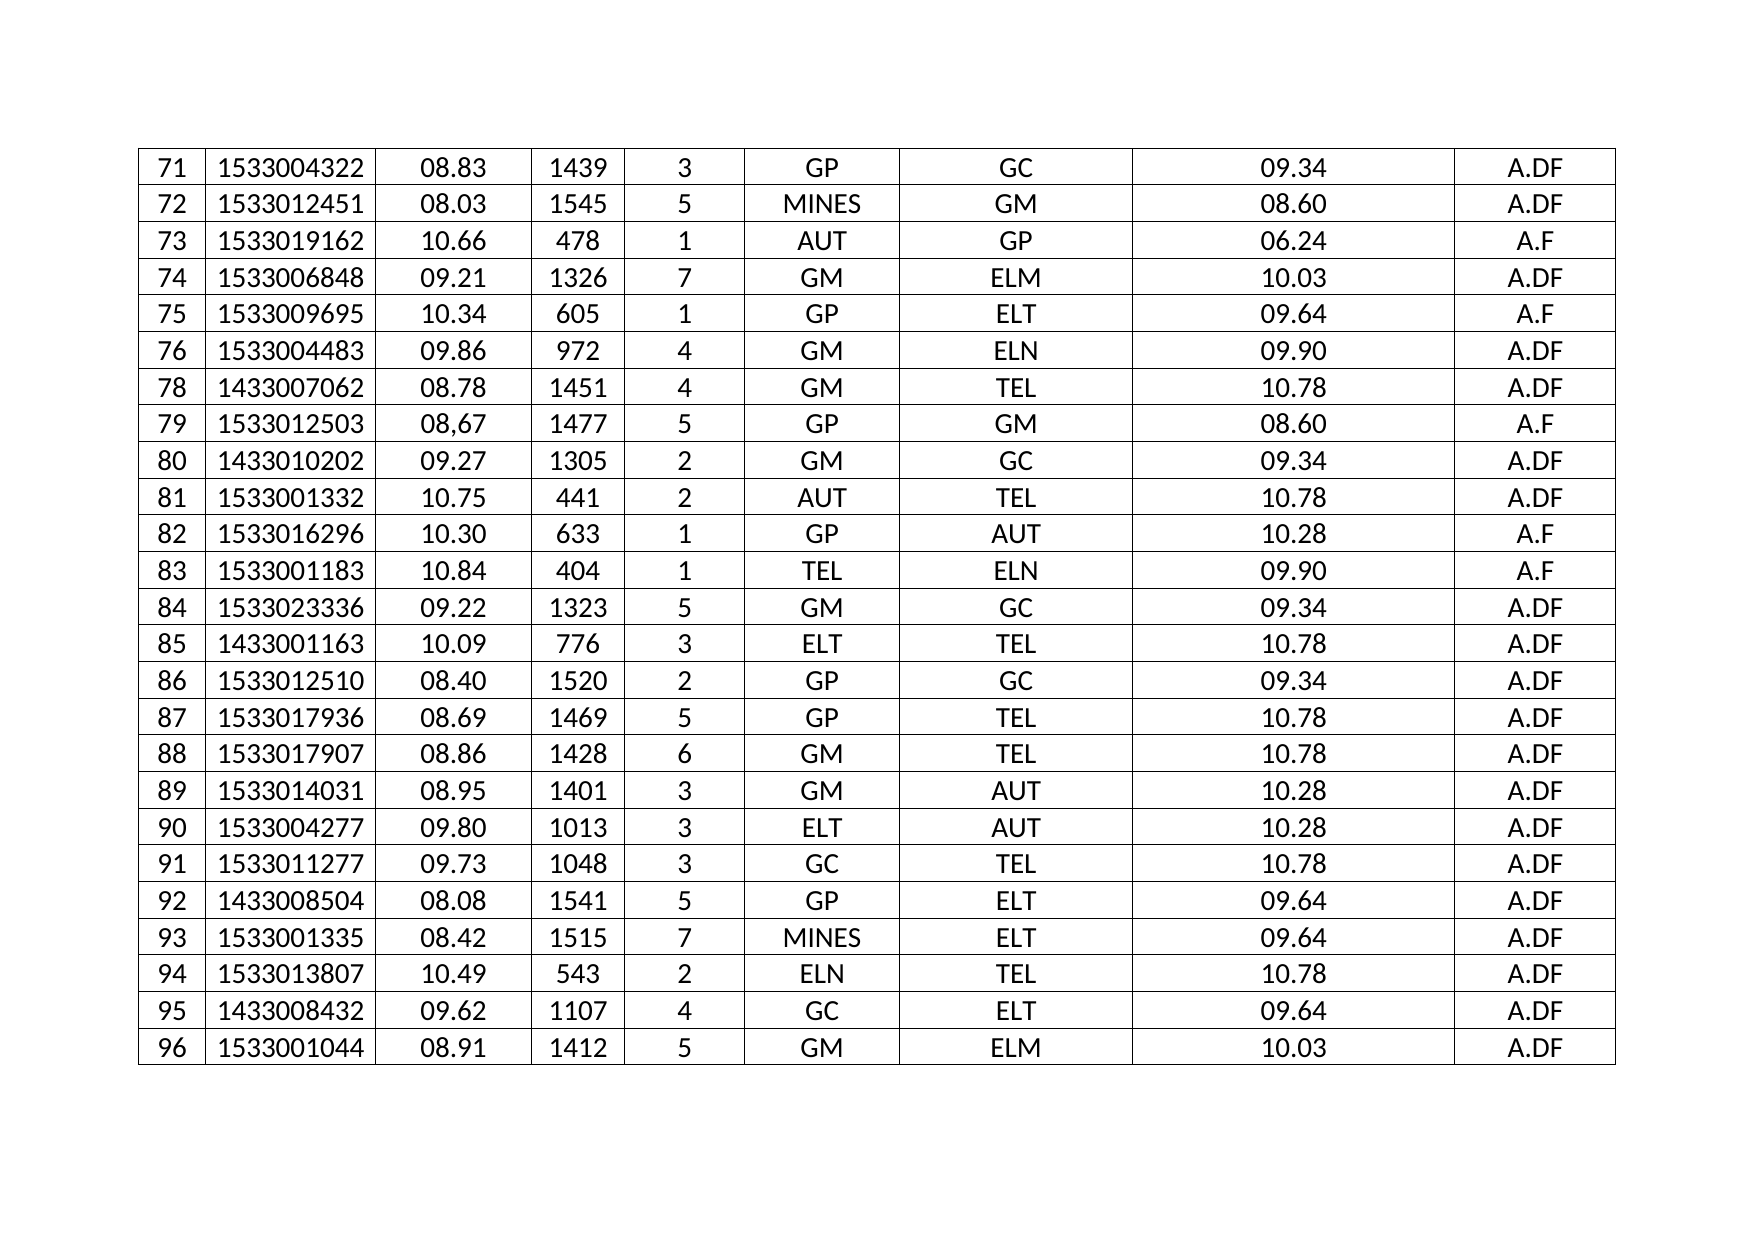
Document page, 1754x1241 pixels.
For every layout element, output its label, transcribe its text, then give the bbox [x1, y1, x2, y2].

table_cell 1 [625, 222, 744, 258]
table_cell 1451 [532, 369, 624, 404]
table_cell A.DF [1455, 1029, 1615, 1064]
table_cell 1401 [532, 772, 624, 808]
table_cell GP [745, 699, 899, 734]
table_cell 10.49 [376, 955, 531, 991]
table_cell 441 [532, 479, 624, 514]
table_cell 09.34 [1133, 589, 1454, 624]
table_cell 08.86 [376, 735, 531, 771]
table_cell 89 [139, 772, 205, 808]
table_cell A.DF [1455, 589, 1615, 624]
table_cell 5 [625, 1029, 744, 1064]
table_cell ELM [900, 1029, 1132, 1064]
table_cell 633 [532, 515, 624, 551]
table_cell 1533017907 [206, 735, 375, 771]
table_cell 09.21 [376, 259, 531, 294]
table_cell 3 [625, 772, 744, 808]
table_cell AUT [900, 809, 1132, 844]
table_cell 09.90 [1133, 552, 1454, 588]
table_cell A.DF [1455, 149, 1615, 184]
table_cell ELT [900, 992, 1132, 1028]
table_cell A.F [1455, 515, 1615, 551]
table_cell 5 [625, 699, 744, 734]
table_cell A.DF [1455, 699, 1615, 734]
table_cell 10.78 [1133, 369, 1454, 404]
table_cell 96 [139, 1029, 205, 1064]
table_cell 3 [625, 149, 744, 184]
table_cell 73 [139, 222, 205, 258]
table_cell A.DF [1455, 625, 1615, 661]
table_cell 5 [625, 185, 744, 221]
table_cell 1433001163 [206, 625, 375, 661]
table_cell TEL [745, 552, 899, 588]
table_cell 10.28 [1133, 515, 1454, 551]
table_cell 2 [625, 442, 744, 478]
table_cell 90 [139, 809, 205, 844]
table_cell ELT [900, 882, 1132, 918]
table_cell A.F [1455, 222, 1615, 258]
table_cell 87 [139, 699, 205, 734]
table_cell 08.78 [376, 369, 531, 404]
table_cell 94 [139, 955, 205, 991]
table_cell 4 [625, 369, 744, 404]
table_cell A.DF [1455, 369, 1615, 404]
table_cell 1533001044 [206, 1029, 375, 1064]
table_cell GM [900, 185, 1132, 221]
table_cell GC [900, 149, 1132, 184]
table_cell 1533004277 [206, 809, 375, 844]
table_cell 08.95 [376, 772, 531, 808]
table_cell 78 [139, 369, 205, 404]
table_cell ELN [900, 332, 1132, 368]
table_cell TEL [900, 735, 1132, 771]
table_cell GM [745, 369, 899, 404]
table_cell 1533001332 [206, 479, 375, 514]
table_cell 10.84 [376, 552, 531, 588]
table_cell 1 [625, 515, 744, 551]
table_cell A.DF [1455, 919, 1615, 954]
table_cell A.DF [1455, 662, 1615, 698]
table_cell 1433008432 [206, 992, 375, 1028]
table_cell 09.27 [376, 442, 531, 478]
table_cell GP [745, 662, 899, 698]
table_cell 09.34 [1133, 442, 1454, 478]
table_cell TEL [900, 369, 1132, 404]
table_cell 09.73 [376, 845, 531, 881]
table_cell 1545 [532, 185, 624, 221]
table_cell 4 [625, 992, 744, 1028]
table_cell 09.90 [1133, 332, 1454, 368]
table_cell 1048 [532, 845, 624, 881]
table_cell 2 [625, 479, 744, 514]
table_cell A.DF [1455, 259, 1615, 294]
table_cell 10.34 [376, 295, 531, 331]
table_cell 1323 [532, 589, 624, 624]
table_cell 09.64 [1133, 882, 1454, 918]
table_cell 08.03 [376, 185, 531, 221]
table_cell 5 [625, 405, 744, 441]
table_cell TEL [900, 625, 1132, 661]
table_cell 10.75 [376, 479, 531, 514]
table_cell 08.91 [376, 1029, 531, 1064]
table_cell 972 [532, 332, 624, 368]
table_cell 7 [625, 259, 744, 294]
table_cell 5 [625, 589, 744, 624]
table_cell 1533004483 [206, 332, 375, 368]
table_cell A.DF [1455, 882, 1615, 918]
table_cell 09.34 [1133, 149, 1454, 184]
table_cell A.F [1455, 295, 1615, 331]
table_cell TEL [900, 955, 1132, 991]
table_cell A.DF [1455, 772, 1615, 808]
table_cell 09.22 [376, 589, 531, 624]
table_cell 1533017936 [206, 699, 375, 734]
table_cell 08.60 [1133, 405, 1454, 441]
table_cell 605 [532, 295, 624, 331]
table_cell 10.78 [1133, 479, 1454, 514]
table_cell 3 [625, 845, 744, 881]
table_cell GP [900, 222, 1132, 258]
table_cell 1533023336 [206, 589, 375, 624]
table_cell 3 [625, 625, 744, 661]
table_cell 10.28 [1133, 809, 1454, 844]
table_cell 6 [625, 735, 744, 771]
table_cell 74 [139, 259, 205, 294]
table_cell GC [900, 589, 1132, 624]
table_cell A.F [1455, 552, 1615, 588]
table_cell 09.86 [376, 332, 531, 368]
table_cell 09.64 [1133, 295, 1454, 331]
table_cell 4 [625, 332, 744, 368]
table_cell GP [745, 405, 899, 441]
table_cell 91 [139, 845, 205, 881]
table_cell A.DF [1455, 479, 1615, 514]
table_cell A.DF [1455, 735, 1615, 771]
table_cell ELN [745, 955, 899, 991]
table_cell 478 [532, 222, 624, 258]
table_cell 10.78 [1133, 699, 1454, 734]
table_cell AUT [900, 515, 1132, 551]
table_cell A.DF [1455, 185, 1615, 221]
table_cell 1533014031 [206, 772, 375, 808]
table_cell 10.30 [376, 515, 531, 551]
table_cell A.DF [1455, 955, 1615, 991]
table_cell 08.42 [376, 919, 531, 954]
table_cell 1533012510 [206, 662, 375, 698]
table_cell GC [900, 442, 1132, 478]
table_cell ELM [900, 259, 1132, 294]
table_cell AUT [900, 772, 1132, 808]
table_cell 10.66 [376, 222, 531, 258]
table_cell 08.60 [1133, 185, 1454, 221]
table_cell 09.62 [376, 992, 531, 1028]
table_cell ELT [745, 625, 899, 661]
table_cell A.DF [1455, 332, 1615, 368]
table_cell 1533011277 [206, 845, 375, 881]
table_cell 1533016296 [206, 515, 375, 551]
table_cell GC [745, 992, 899, 1028]
table_cell ELT [900, 295, 1132, 331]
table_cell 1439 [532, 149, 624, 184]
table_cell 3 [625, 809, 744, 844]
table_cell 1533013807 [206, 955, 375, 991]
table_cell 1107 [532, 992, 624, 1028]
table_cell A.DF [1455, 992, 1615, 1028]
table_cell 1433008504 [206, 882, 375, 918]
table_cell 776 [532, 625, 624, 661]
table_cell 1533004322 [206, 149, 375, 184]
table_cell GM [745, 259, 899, 294]
table_cell 72 [139, 185, 205, 221]
table_cell ELT [745, 809, 899, 844]
table_cell 5 [625, 882, 744, 918]
table_cell 82 [139, 515, 205, 551]
table_cell 79 [139, 405, 205, 441]
table_cell GM [745, 589, 899, 624]
table_cell AUT [745, 222, 899, 258]
table_cell 83 [139, 552, 205, 588]
table_cell 76 [139, 332, 205, 368]
table_cell 10.09 [376, 625, 531, 661]
table_cell 10.03 [1133, 1029, 1454, 1064]
table_cell GC [745, 845, 899, 881]
table_cell A.DF [1455, 845, 1615, 881]
table_cell 09.64 [1133, 992, 1454, 1028]
table_cell MINES [745, 919, 899, 954]
table_cell 1541 [532, 882, 624, 918]
table_cell A.DF [1455, 809, 1615, 844]
table_cell 75 [139, 295, 205, 331]
table_cell TEL [900, 699, 1132, 734]
table_cell 1 [625, 295, 744, 331]
table_cell 1533019162 [206, 222, 375, 258]
table_cell GM [745, 332, 899, 368]
table_cell 86 [139, 662, 205, 698]
table_cell 2 [625, 955, 744, 991]
table_cell 08.40 [376, 662, 531, 698]
table_cell 543 [532, 955, 624, 991]
table_cell AUT [745, 479, 899, 514]
table_cell A.DF [1455, 442, 1615, 478]
table_cell 10.78 [1133, 625, 1454, 661]
table_cell 1515 [532, 919, 624, 954]
table_cell 10.78 [1133, 845, 1454, 881]
table_cell 1013 [532, 809, 624, 844]
table_cell 08.69 [376, 699, 531, 734]
table_cell GP [745, 295, 899, 331]
table_cell 1533001183 [206, 552, 375, 588]
table_cell 84 [139, 589, 205, 624]
table_cell GP [745, 515, 899, 551]
table_cell 08.83 [376, 149, 531, 184]
table_cell 09.34 [1133, 662, 1454, 698]
table_cell 81 [139, 479, 205, 514]
table_cell 1533001335 [206, 919, 375, 954]
table_cell 1533012503 [206, 405, 375, 441]
table_cell GM [745, 772, 899, 808]
table_cell 85 [139, 625, 205, 661]
table_cell A.F [1455, 405, 1615, 441]
table_cell 1326 [532, 259, 624, 294]
table_cell 1433007062 [206, 369, 375, 404]
table_cell 2 [625, 662, 744, 698]
table_cell 1533009695 [206, 295, 375, 331]
table_cell GC [900, 662, 1132, 698]
table_cell 1433010202 [206, 442, 375, 478]
table_cell 08,67 [376, 405, 531, 441]
table_cell 80 [139, 442, 205, 478]
table_cell 08.08 [376, 882, 531, 918]
table_cell 404 [532, 552, 624, 588]
table_cell GM [900, 405, 1132, 441]
table_cell 09.80 [376, 809, 531, 844]
table_cell 1 [625, 552, 744, 588]
table_cell GM [745, 735, 899, 771]
table_cell 1533012451 [206, 185, 375, 221]
table_cell 10.78 [1133, 735, 1454, 771]
table_cell ELT [900, 919, 1132, 954]
table_cell GM [745, 442, 899, 478]
table_cell 1305 [532, 442, 624, 478]
table_cell 93 [139, 919, 205, 954]
table_cell 1412 [532, 1029, 624, 1064]
table_cell 1520 [532, 662, 624, 698]
table_cell TEL [900, 845, 1132, 881]
table_cell 10.03 [1133, 259, 1454, 294]
table_cell 10.28 [1133, 772, 1454, 808]
table_cell 92 [139, 882, 205, 918]
table_cell 1533006848 [206, 259, 375, 294]
table_cell 71 [139, 149, 205, 184]
table_cell 09.64 [1133, 919, 1454, 954]
table_cell 1469 [532, 699, 624, 734]
table_cell 1477 [532, 405, 624, 441]
table_cell 06.24 [1133, 222, 1454, 258]
table_cell 88 [139, 735, 205, 771]
table_cell ELN [900, 552, 1132, 588]
table_cell GM [745, 1029, 899, 1064]
table_cell 95 [139, 992, 205, 1028]
table_cell TEL [900, 479, 1132, 514]
table_cell GP [745, 149, 899, 184]
table_cell GP [745, 882, 899, 918]
table_cell 10.78 [1133, 955, 1454, 991]
table_cell MINES [745, 185, 899, 221]
table_cell 7 [625, 919, 744, 954]
table_cell 1428 [532, 735, 624, 771]
